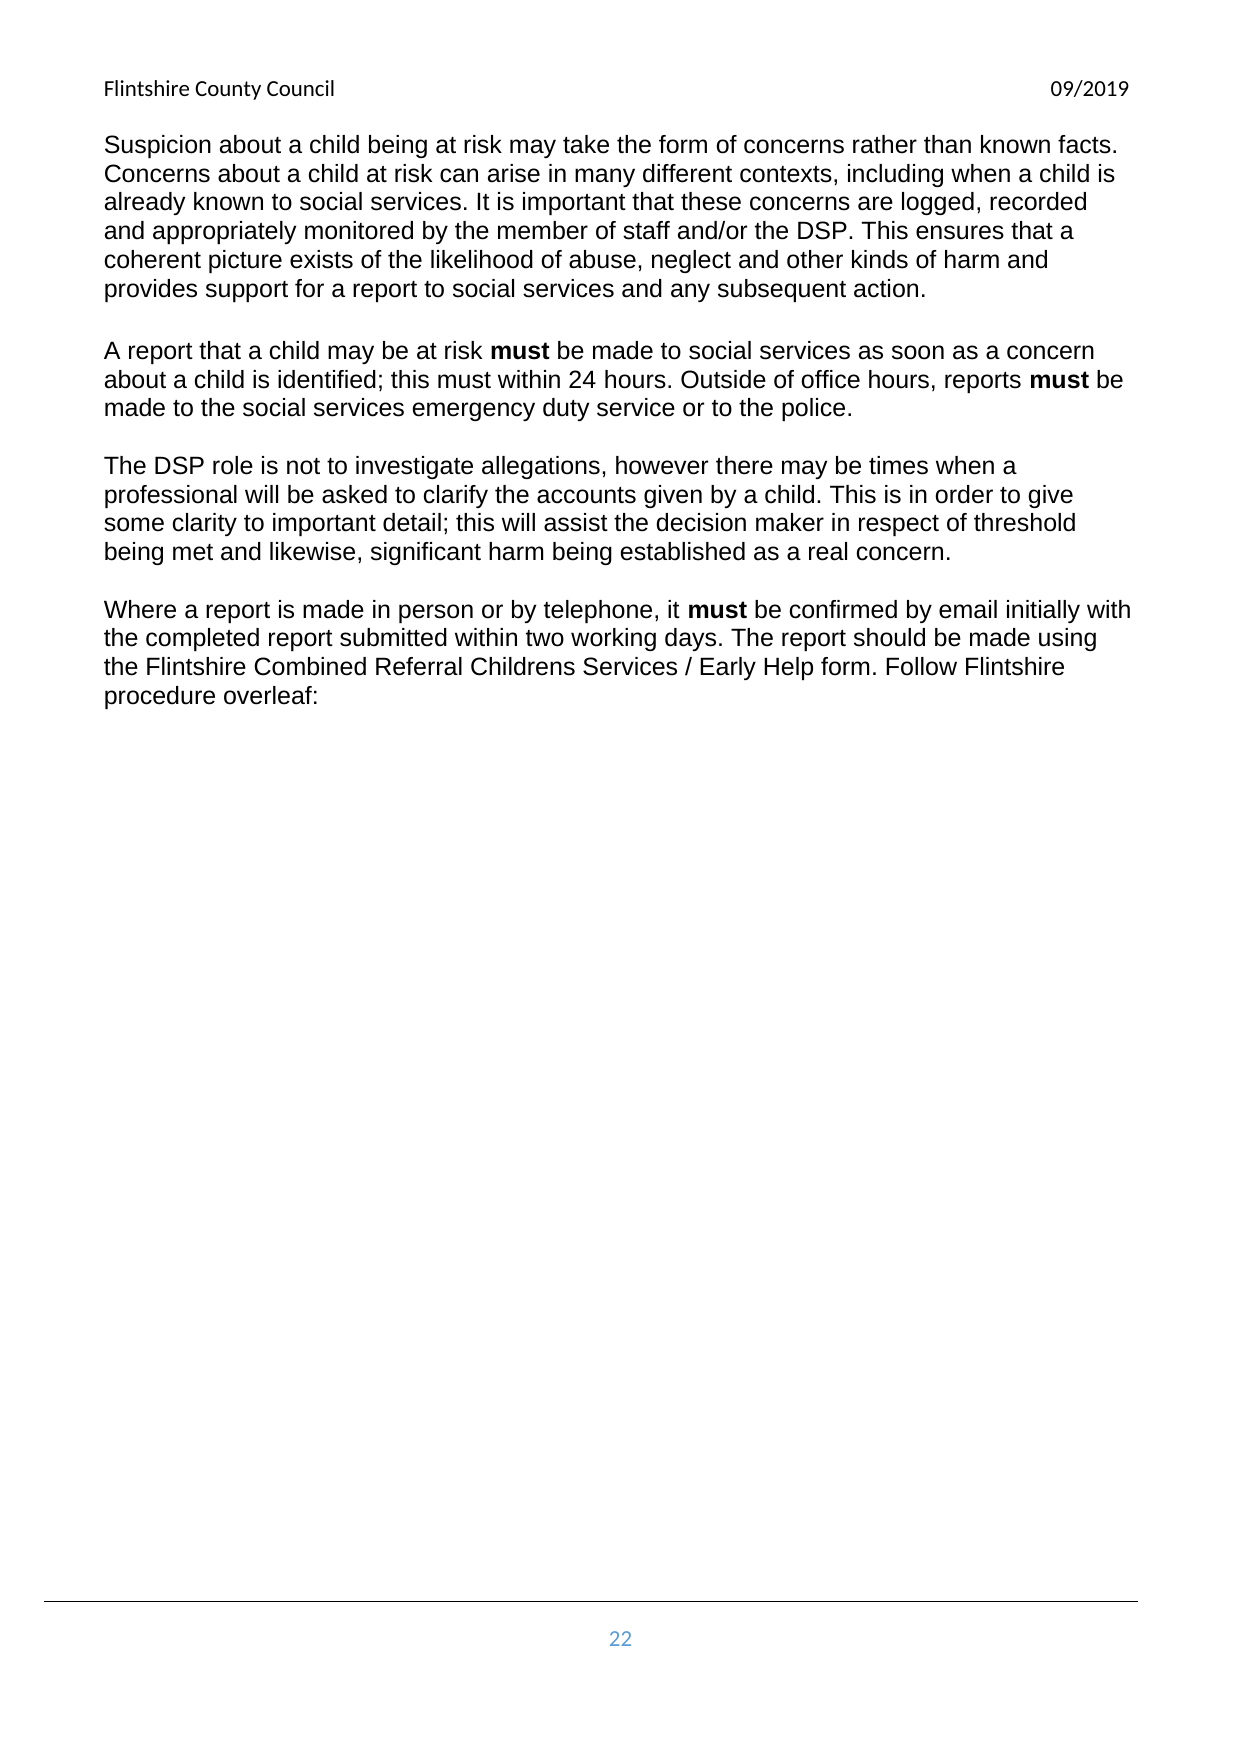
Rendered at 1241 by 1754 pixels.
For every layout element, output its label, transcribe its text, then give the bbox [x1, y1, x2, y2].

text Where a report is made in person or by telephone, it must be confirmed by email initially with the completed report submitted within two working days. The report should be made using the Flintshire Combined Referral Childrens Services / Early Help form. Follow Flintshire procedure overleaf: [103, 594, 1137, 709]
text The DSP role is not to investigate allegations, however there may be times when a professional will be asked to clarify the accounts given by a child. This is in order to give some clarity to important detail; this will assist the decision maker in respect of threshold being met and likewise, significant harm being established as a real concern. [103, 451, 1137, 566]
text A report that a child may be at risk must be made to social services as soon as a concern about a child is identified; this must within 24 hours. Outside of office hours, reports must be made to the social services emergency duty service or to the police. [103, 336, 1137, 422]
text Suspicion about a child being at risk may take the form of concerns rather than known facts. Concerns about a child at risk can arise in many different contexts, including when a child is already known to social services. It is important that these concerns are logged, recorded and appropriately monitored by the member of staff and/or the DSP. This ensures that a coherent picture exists of the likelihood of abuse, neglect and other kinds of harm and provides support for a report to social services and any subsequent action. [103, 130, 1137, 302]
